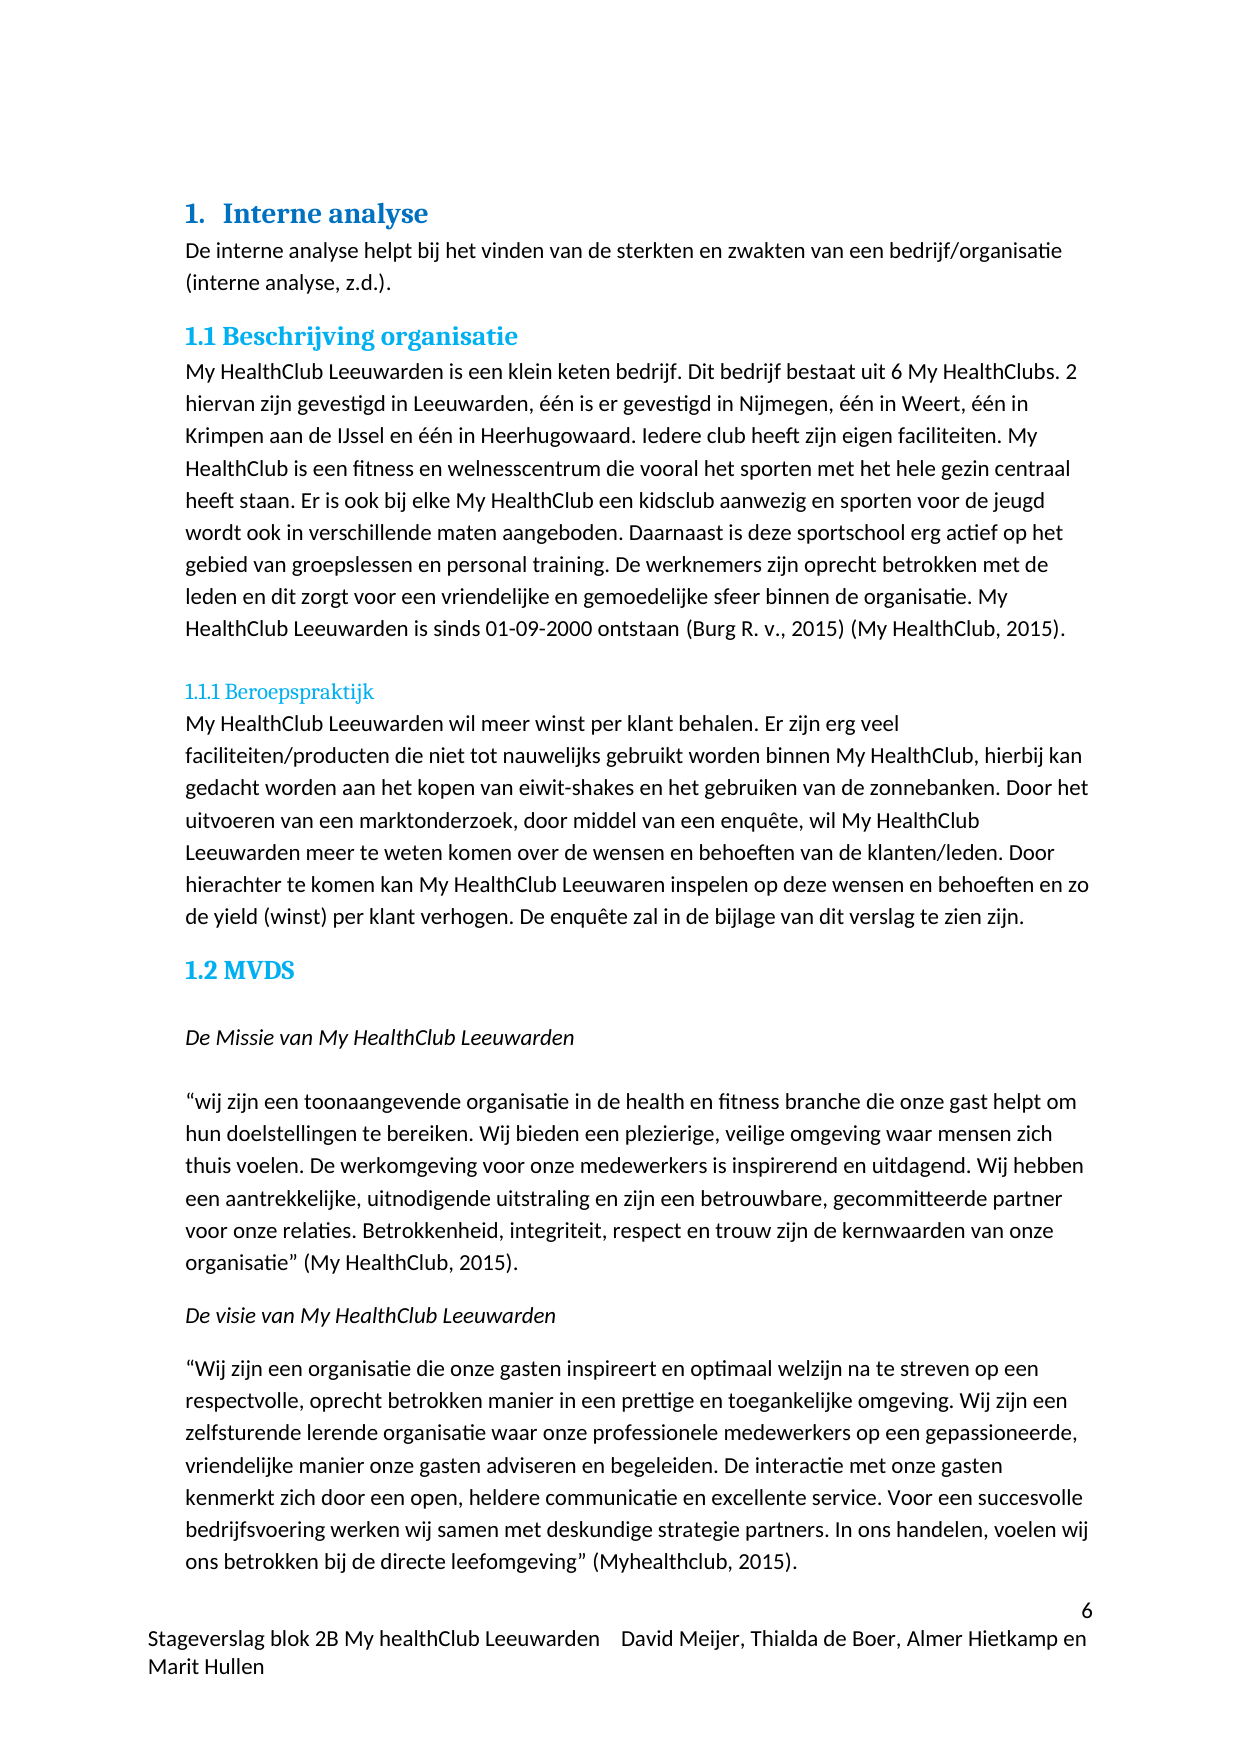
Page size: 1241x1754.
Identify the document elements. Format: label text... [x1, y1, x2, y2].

text My HealthClub Leeuwarden is een klein keten bedrijf. Dit bedrijf bestaat uit 6 My HealthClubs. 2 hiervan zijn gevestigd in Leeuwarden, één is er gevestigd in Nijmegen, één in Weert, één in Krimpen aan de IJssel en één in Heerhugowaard. Iedere club heeft zijn eigen faciliteiten. My HealthClub is een fitness en welnesscentrum die vooral het sporten met het hele gezin centraal heeft staan. Er is ook bij elke My HealthClub een kidsclub aanwezig en sporten voor de jeugd wordt ook in verschillende maten aangeboden. Daarnaast is deze sportschool erg actief op het gebied van groepslessen en personal training. De werknemers zijn oprecht betrokken met de leden en dit zorgt voor een vriendelijke en gemoedelijke sfeer binnen de organisatie. My HealthClub Leeuwarden is sinds 01-09-2000 ontstaan . 1.1.1 Beroepspraktijk My HealthClub Leeuwarden wil meer winst per klant behalen. Er zijn erg veel faciliteiten/producten die niet tot nauwelijks gebruikt worden binnen My HealthClub, hierbij kan gedacht worden aan het kopen van eiwit-shakes en het gebruiken van de zonnebanken. Door het uitvoeren van een marktonderzoek, door middel van een enquête, wil My HealthClub Leeuwarden meer te weten komen over de wensen en behoeften van de klanten/leden. Door hierachter te komen kan My HealthClub Leeuwaren inspelen op deze wensen en behoeften en zo de yield (winst) per klant verhogen. De enquête zal in de bijlage van dit verslag te zien zijn. [185, 357, 1093, 930]
subtitle 1.1 Beschrijving organisatie [148, 321, 1093, 352]
subtitle Interne analyse [185, 198, 1093, 231]
text De interne analyse helpt bij het vinden van de sterkten en zwakten van een bedrijf/organisatie . [185, 236, 1093, 296]
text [185, 1354, 1093, 1575]
text De visie van My HealthClub Leeuwarden [185, 1301, 1093, 1329]
text 1.2 MVDS De Missie van My HealthClub Leeuwarden “wij zijn een toonaangevende organisatie in de health en fitness branche die onze gast helpt om hun doelstellingen te bereiken. Wij bieden een plezierige, veilige omgeving waar mensen zich thuis voelen. De werkomgeving voor onze medewerkers is inspirerend en uitdagend. Wij hebben een aantrekkelijke, uitnodigende uitstraling en zijn een betrouwbare, gecommitteerde partner voor onze relaties. Betrokkenheid, integriteit, respect en trouw zijn de kernwaarden van onze organisatie” . [185, 955, 1093, 1276]
